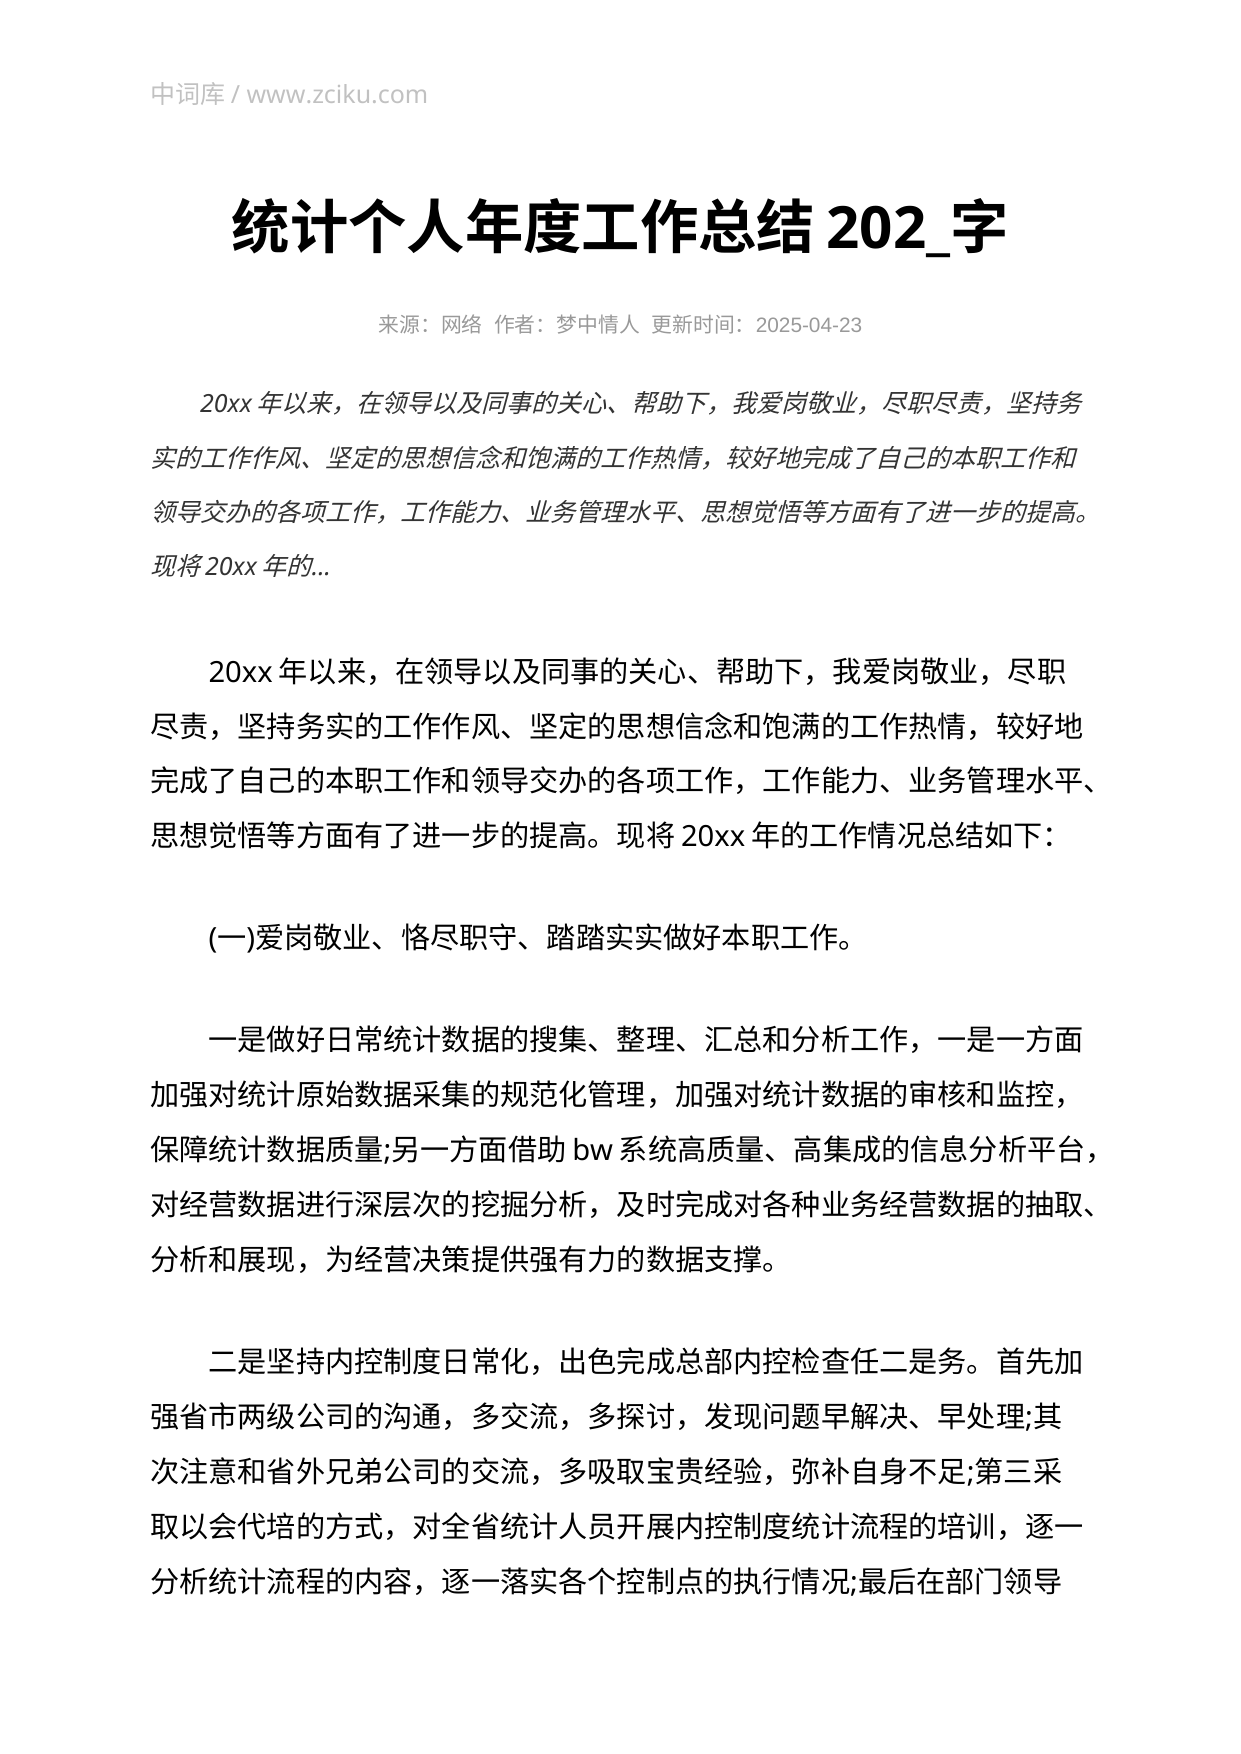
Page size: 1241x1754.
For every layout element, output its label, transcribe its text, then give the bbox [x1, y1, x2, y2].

text 20xx年以来，在领导以及同事的关心、帮助下，我爱岗敬业，尽职尽责，坚持务实的工作作风、坚定的思想信念和饱满的工作热情，较好地完成了自己的本职工作和领导交办的各项工作，工作能力、业务管理水平、思想觉悟等方面有了进一步的提高。现将20xx年的... [150, 384, 1090, 583]
text 20xx年以来，在领导以及同事的关心、帮助下，我爱岗敬业，尽职尽责，坚持务实的工作作风、坚定的思想信念和饱满的工作热情，较好地完成了自己的本职工作和领导交办的各项工作，工作能力、业务管理水平、思想觉悟等方面有了进一步的提高。现将20xx年的工作情况总结如下： [150, 648, 1090, 855]
text 一是做好日常统计数据的搜集、整理、汇总和分析工作，一是一方面加强对统计原始数据采集的规范化管理，加强对统计数据的审核和监控，保障统计数据质量;另一方面借助bw系统高质量、高集成的信息分析平台，对经营数据进行深层次的挖掘分析，及时完成对各种业务经营数据的抽取、分析和展现，为经营决策提供强有力的数据支撑。 [150, 1017, 1090, 1279]
text 来源：网络 作者：梦中情人 更新时间：2025-04-23 [150, 313, 1090, 337]
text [150, 1338, 1090, 1601]
text (一)爱岗敬业、恪尽职守、踏踏实实做好本职工作。 [150, 915, 1090, 957]
subtitle 统计个人年度工作总结202_字 [150, 181, 1090, 266]
